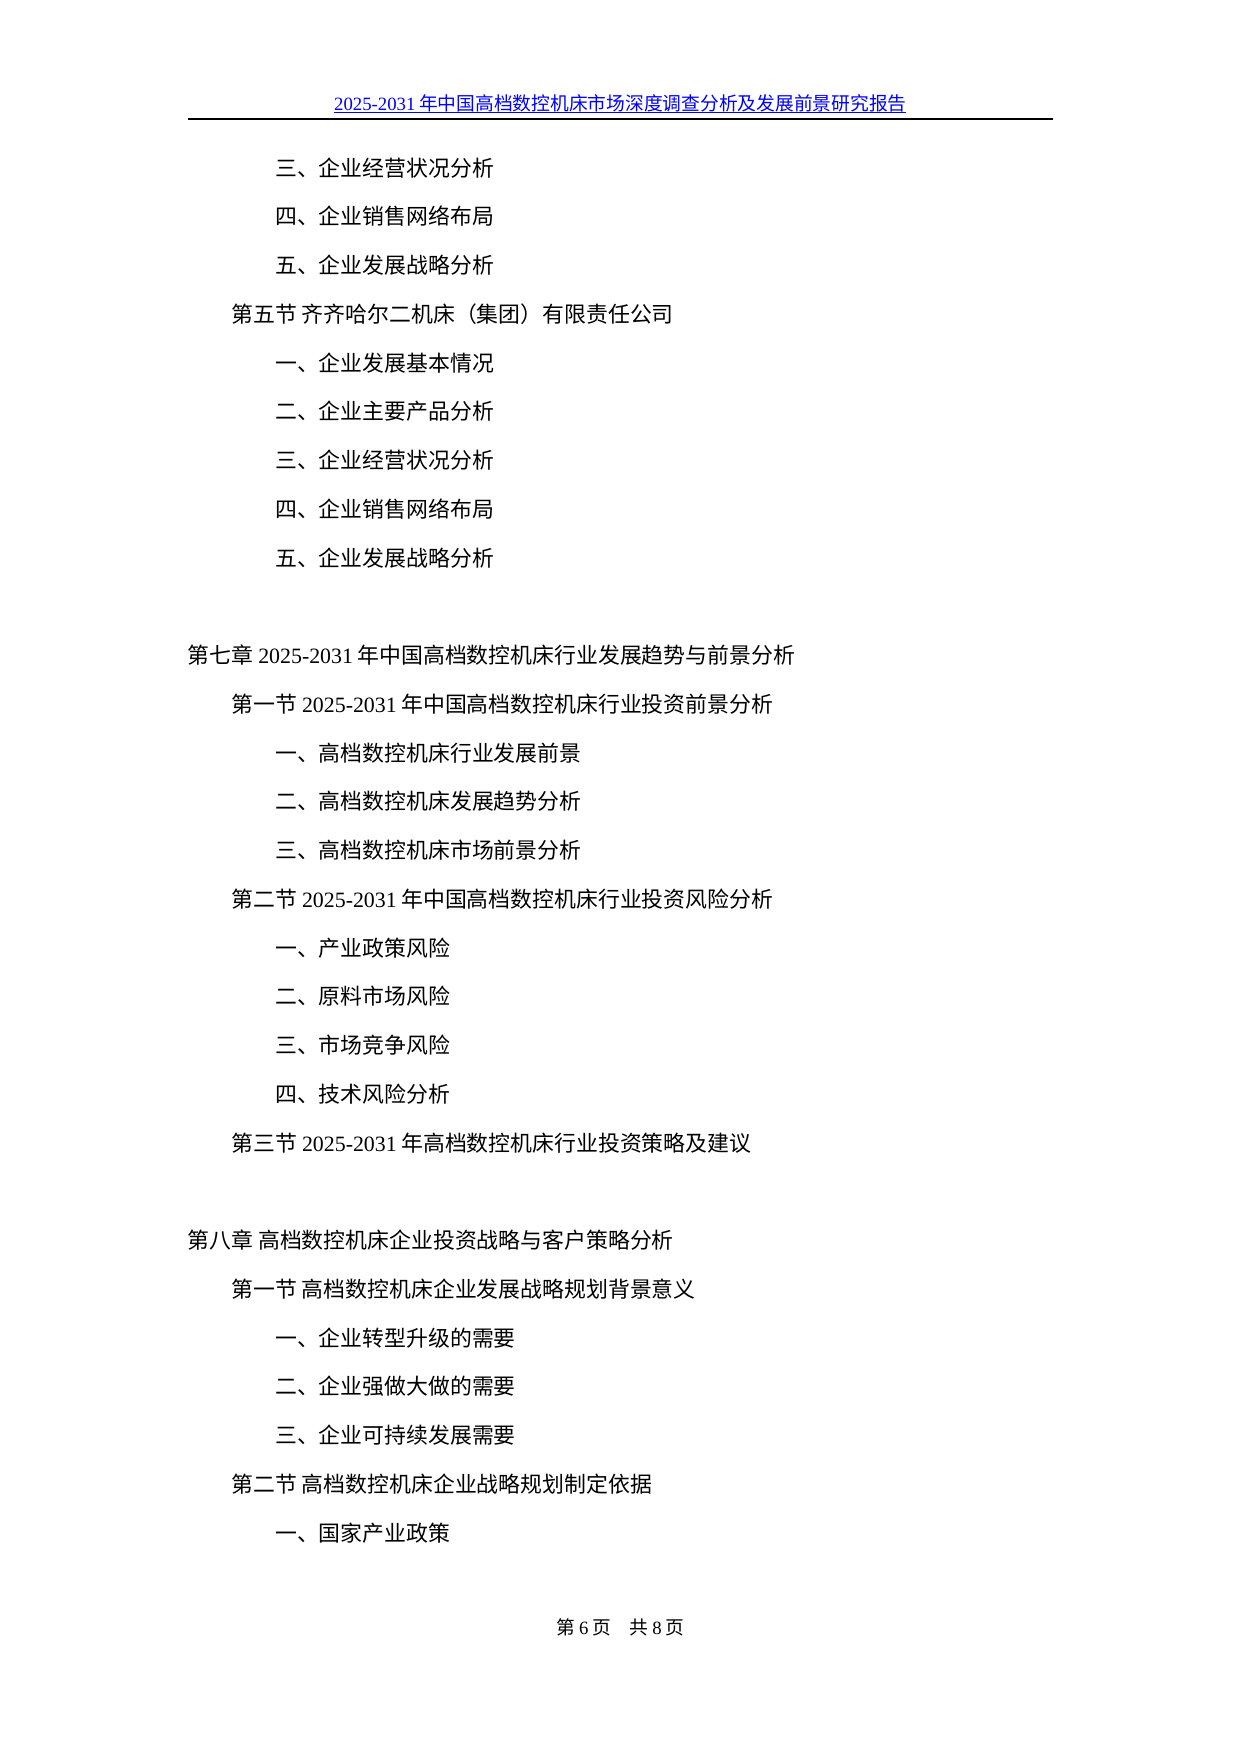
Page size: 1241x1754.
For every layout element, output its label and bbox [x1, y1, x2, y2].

text [187, 150, 1053, 1548]
